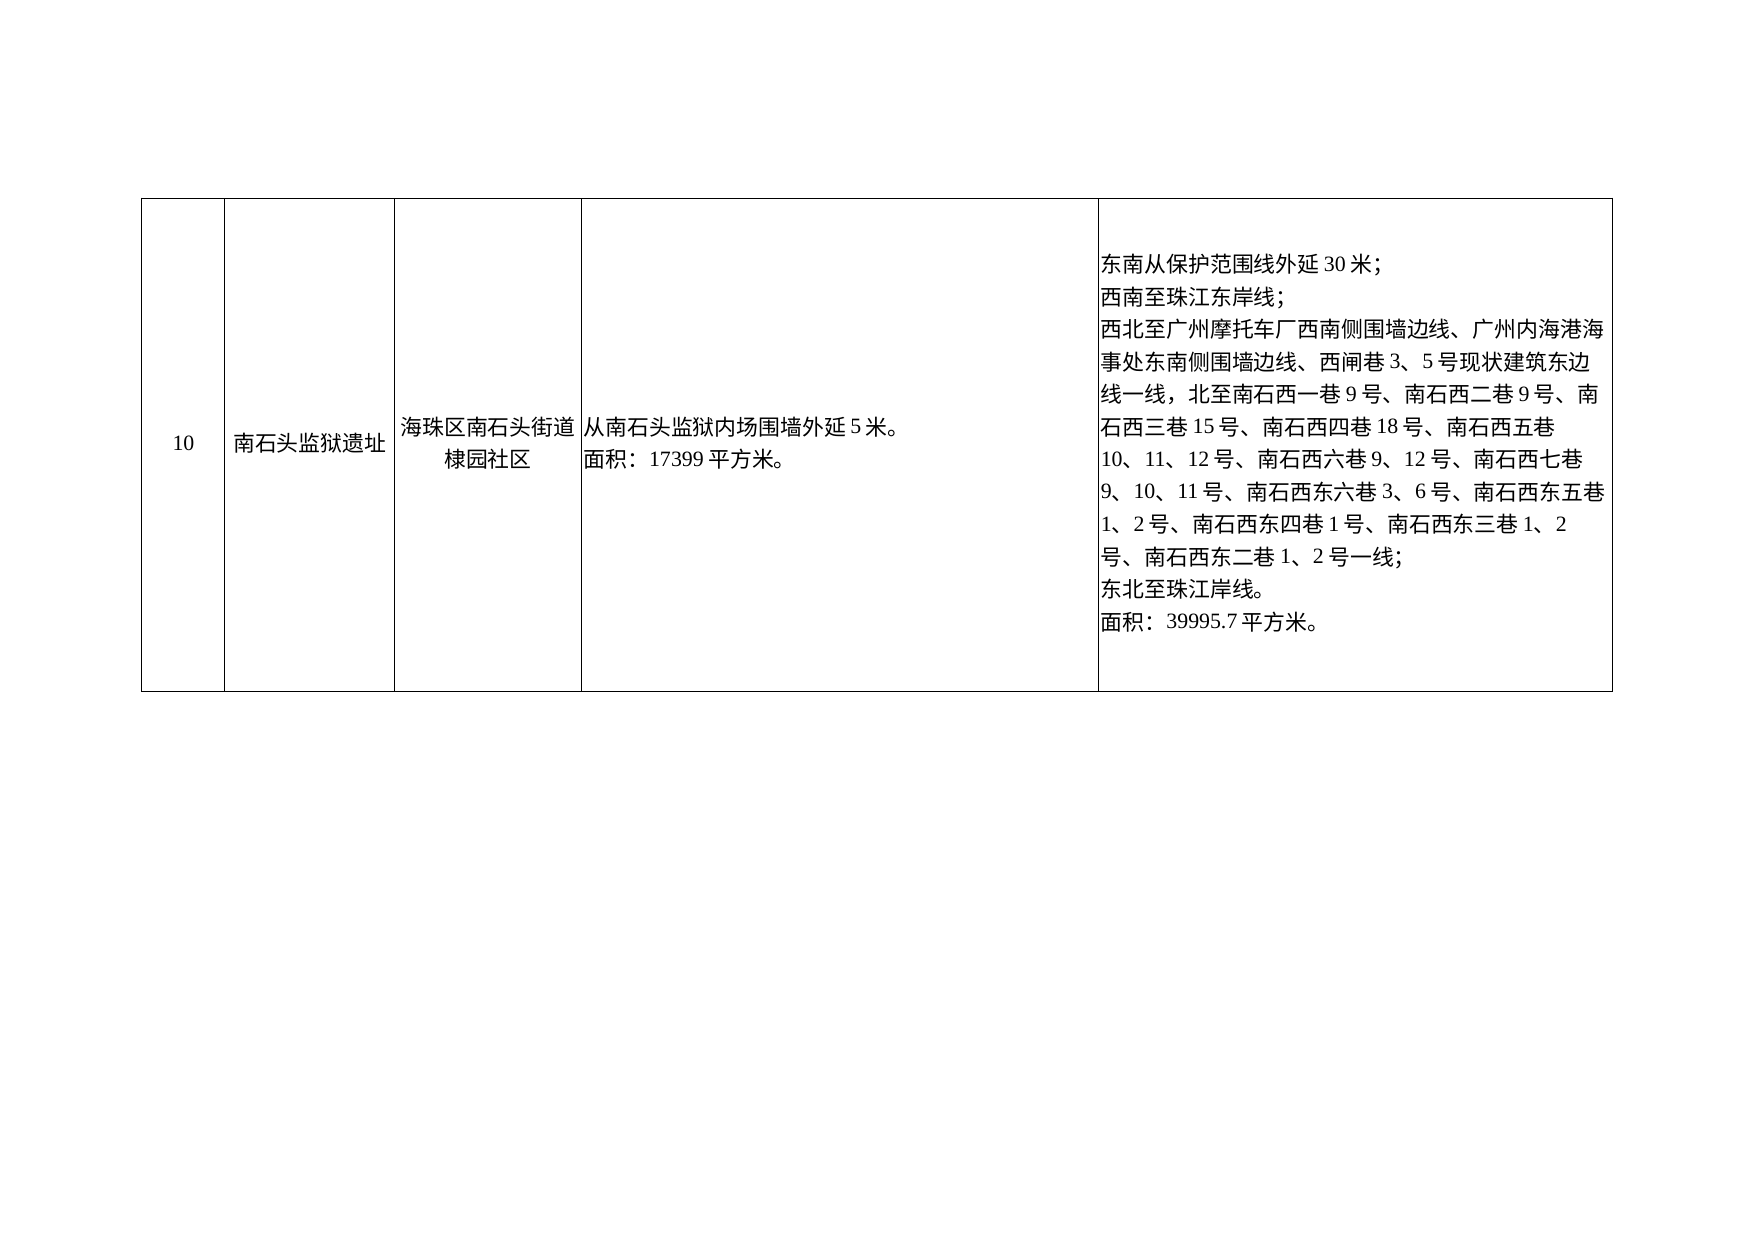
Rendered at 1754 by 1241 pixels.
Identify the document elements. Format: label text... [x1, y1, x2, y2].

table_cell 东南从保护范围线外延30米； 西南至珠江东岸线； 西北至广州摩托车厂西南侧围墙边线、广州内海港海事处东南侧围墙边线、西闸巷3、5号现状建筑东边线一线，北至南石西一巷9号、南石西二巷9号、南石西三巷15号、南石西四巷18号、南石西五巷10、11、12号、南石西六巷9、12号、南石西七巷9、10、11号、南石西东六巷3、6号、南石西东五巷1、2号、南石西东四巷1号、南石西东三巷1、2号、南石西东二巷1、2号一线； 东北至珠江岸线。 面积：39995.7平方米。 [1099, 199, 1612, 691]
table_cell 海珠区南石头街道棣园社区 [395, 199, 581, 691]
table_cell 从南石头监狱内场围墙外延5米。 面积：17399平方米。 [582, 199, 1098, 691]
table_cell 10 [142, 199, 224, 691]
table_cell 南石头监狱遗址 [225, 199, 394, 691]
